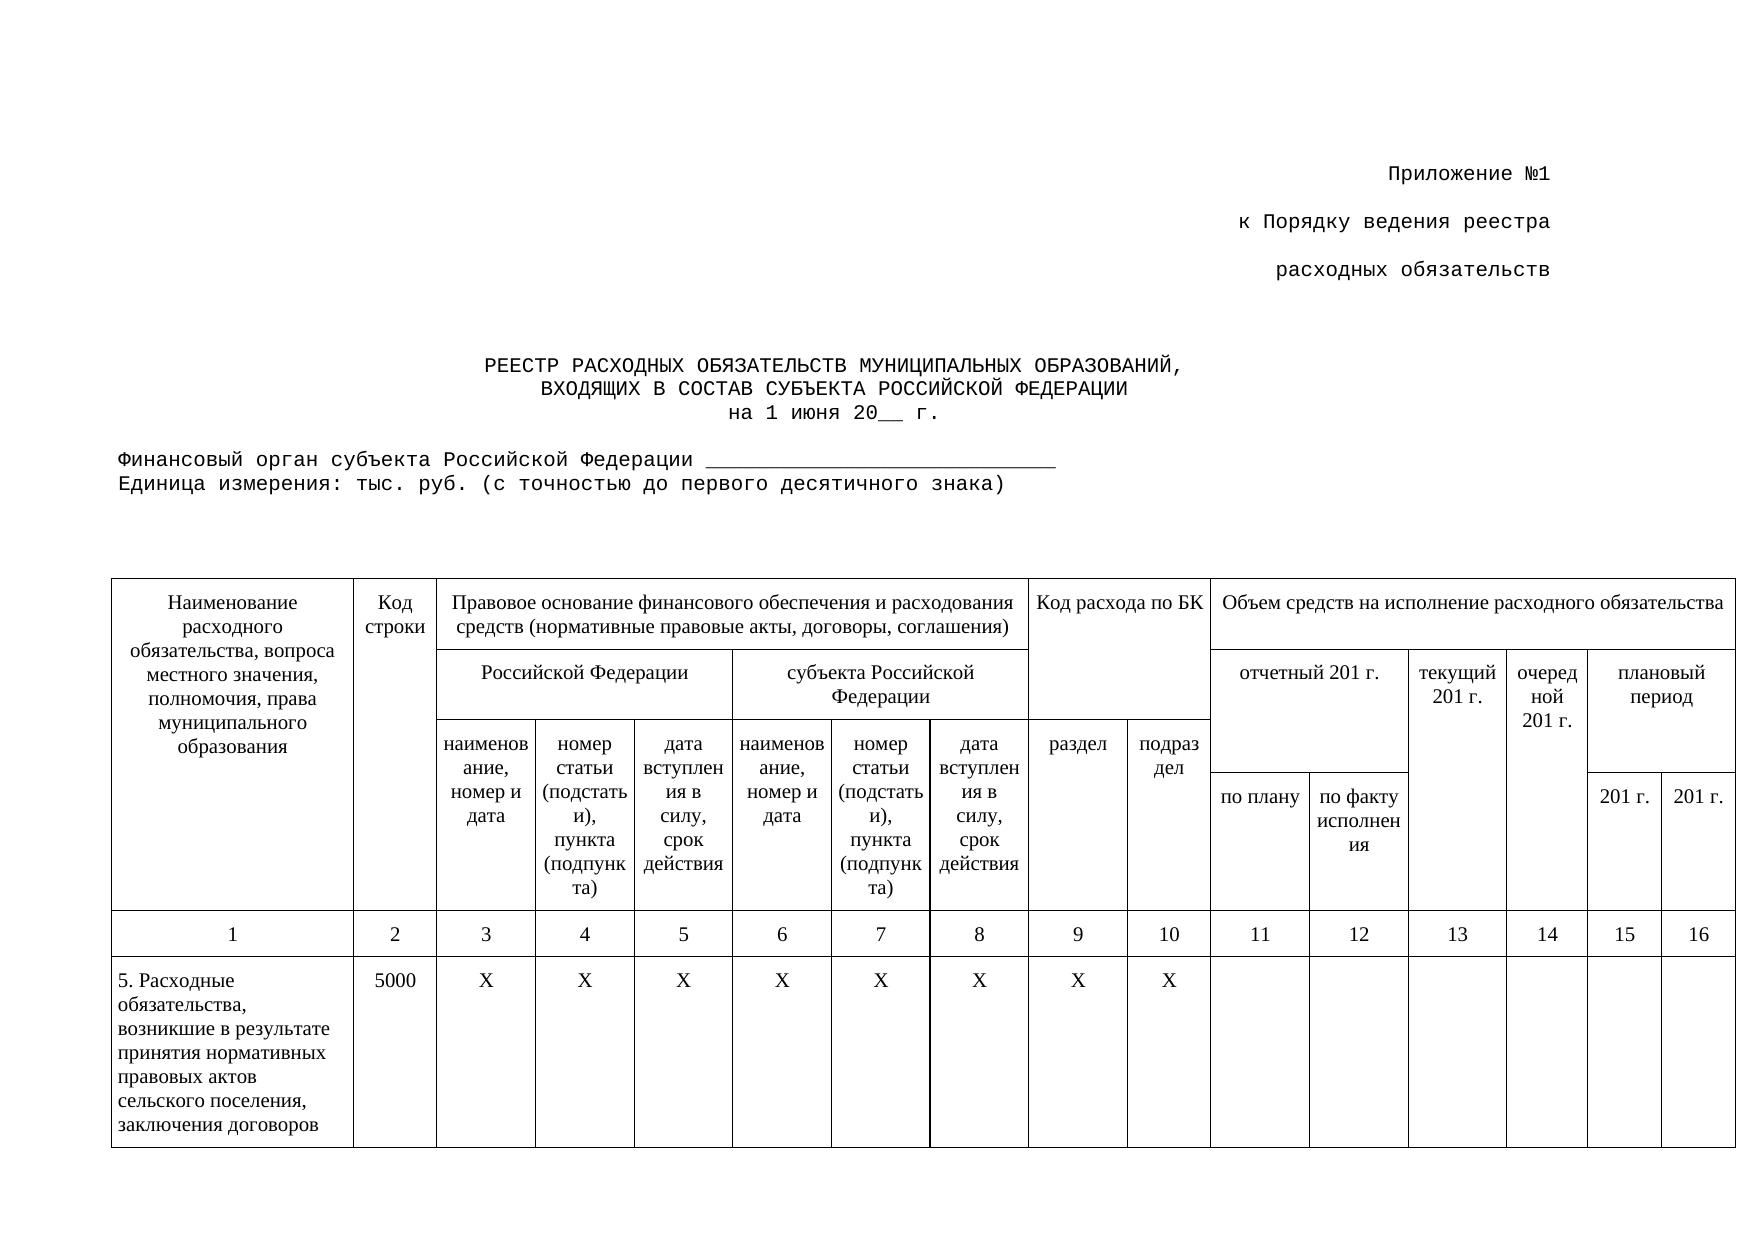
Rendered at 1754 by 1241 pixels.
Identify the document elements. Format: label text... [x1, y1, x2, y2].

table_cell X [635, 957, 732, 1147]
table_cell X [931, 957, 1028, 1147]
table_cell [1588, 957, 1661, 1147]
table_cell [1409, 957, 1506, 1147]
table_header Наименование расходного обязательства, вопроса местного значения, полномочия, права муниципального образования [112, 579, 353, 910]
table_cell 3 [437, 911, 535, 956]
table_cell дата вступления в силу, срок действия [931, 720, 1028, 910]
table_cell [1662, 957, 1735, 1147]
table_cell дата вступления в силу, срок действия [635, 720, 732, 910]
table_cell 4 [536, 911, 634, 956]
table_header Код строки [354, 579, 436, 910]
table_cell X [437, 957, 535, 1147]
table_cell 5 [635, 911, 732, 956]
table_cell 14 [1507, 911, 1587, 956]
table_cell 11 [1211, 911, 1309, 956]
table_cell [112, 957, 353, 1147]
table_cell 10 [1128, 911, 1210, 956]
table_cell по плану [1211, 773, 1309, 910]
text Единица измерения: тыс. руб. (с точностью до первого десятичного знака) [118, 473, 1550, 497]
table_cell 7 [832, 911, 929, 956]
table_cell X [832, 957, 929, 1147]
table_cell [1310, 957, 1408, 1147]
text к Порядку ведения реестра [118, 211, 1550, 234]
table_cell номер статьи (подстатьи), пункта (подпункта) [536, 720, 634, 910]
text РЕЕСТР РАСХОДНЫХ ОБЯЗАТЕЛЬСТВ МУНИЦИПАЛЬНЫХ ОБРАЗОВАНИЙ, [118, 355, 1550, 378]
table_cell очередной 201 г. [1507, 650, 1587, 910]
table_cell по факту исполнения [1310, 773, 1408, 910]
table_cell 201 г. [1588, 773, 1661, 910]
table_cell наименование, номер и дата [733, 720, 831, 910]
table_cell 6 [733, 911, 831, 956]
table_cell субъекта Российской Федерации [733, 650, 1028, 719]
text на 1 июня 20__ г. [118, 402, 1550, 426]
table_cell номер статьи (подстатьи), пункта (подпункта) [832, 720, 929, 910]
table_header Правовое основание финансового обеспечения и расходования средств (нормативные правовые акты, договоры, соглашения) [437, 579, 1028, 649]
table_cell X [1128, 957, 1210, 1147]
table_cell [1211, 957, 1309, 1147]
table_cell 201 г. [1662, 773, 1735, 910]
table_cell Российской Федерации [437, 650, 732, 719]
table_cell плановый период [1588, 650, 1735, 772]
table_cell 2 [354, 911, 436, 956]
table_cell X [536, 957, 634, 1147]
table_cell раздел [1029, 720, 1127, 910]
table_cell X [733, 957, 831, 1147]
text Приложение №1 [118, 163, 1550, 186]
table_cell подраздел [1128, 720, 1210, 910]
table_cell [1507, 957, 1587, 1147]
table_cell 1 [112, 911, 353, 956]
table_cell 8 [931, 911, 1028, 956]
table_header Код расхода по БК [1029, 579, 1210, 719]
table_cell 16 [1662, 911, 1735, 956]
table_cell X [1029, 957, 1127, 1147]
text расходных обязательств [118, 259, 1550, 282]
text ВХОДЯЩИХ В СОСТАВ СУБЪЕКТА РОССИЙСКОЙ ФЕДЕРАЦИИ [118, 378, 1550, 402]
table_cell наименование, номер и дата [437, 720, 535, 910]
table_cell 15 [1588, 911, 1661, 956]
table_cell 9 [1029, 911, 1127, 956]
table_cell отчетный 201 г. [1211, 650, 1408, 772]
table_cell 13 [1409, 911, 1506, 956]
table_cell текущий 201 г. [1409, 650, 1506, 910]
table_cell 12 [1310, 911, 1408, 956]
table_cell 5000 [354, 957, 436, 1147]
table_header Объем средств на исполнение расходного обязательства [1211, 579, 1735, 649]
text Финансовый орган субъекта Российской Федерации ____________________________ [118, 449, 1550, 473]
